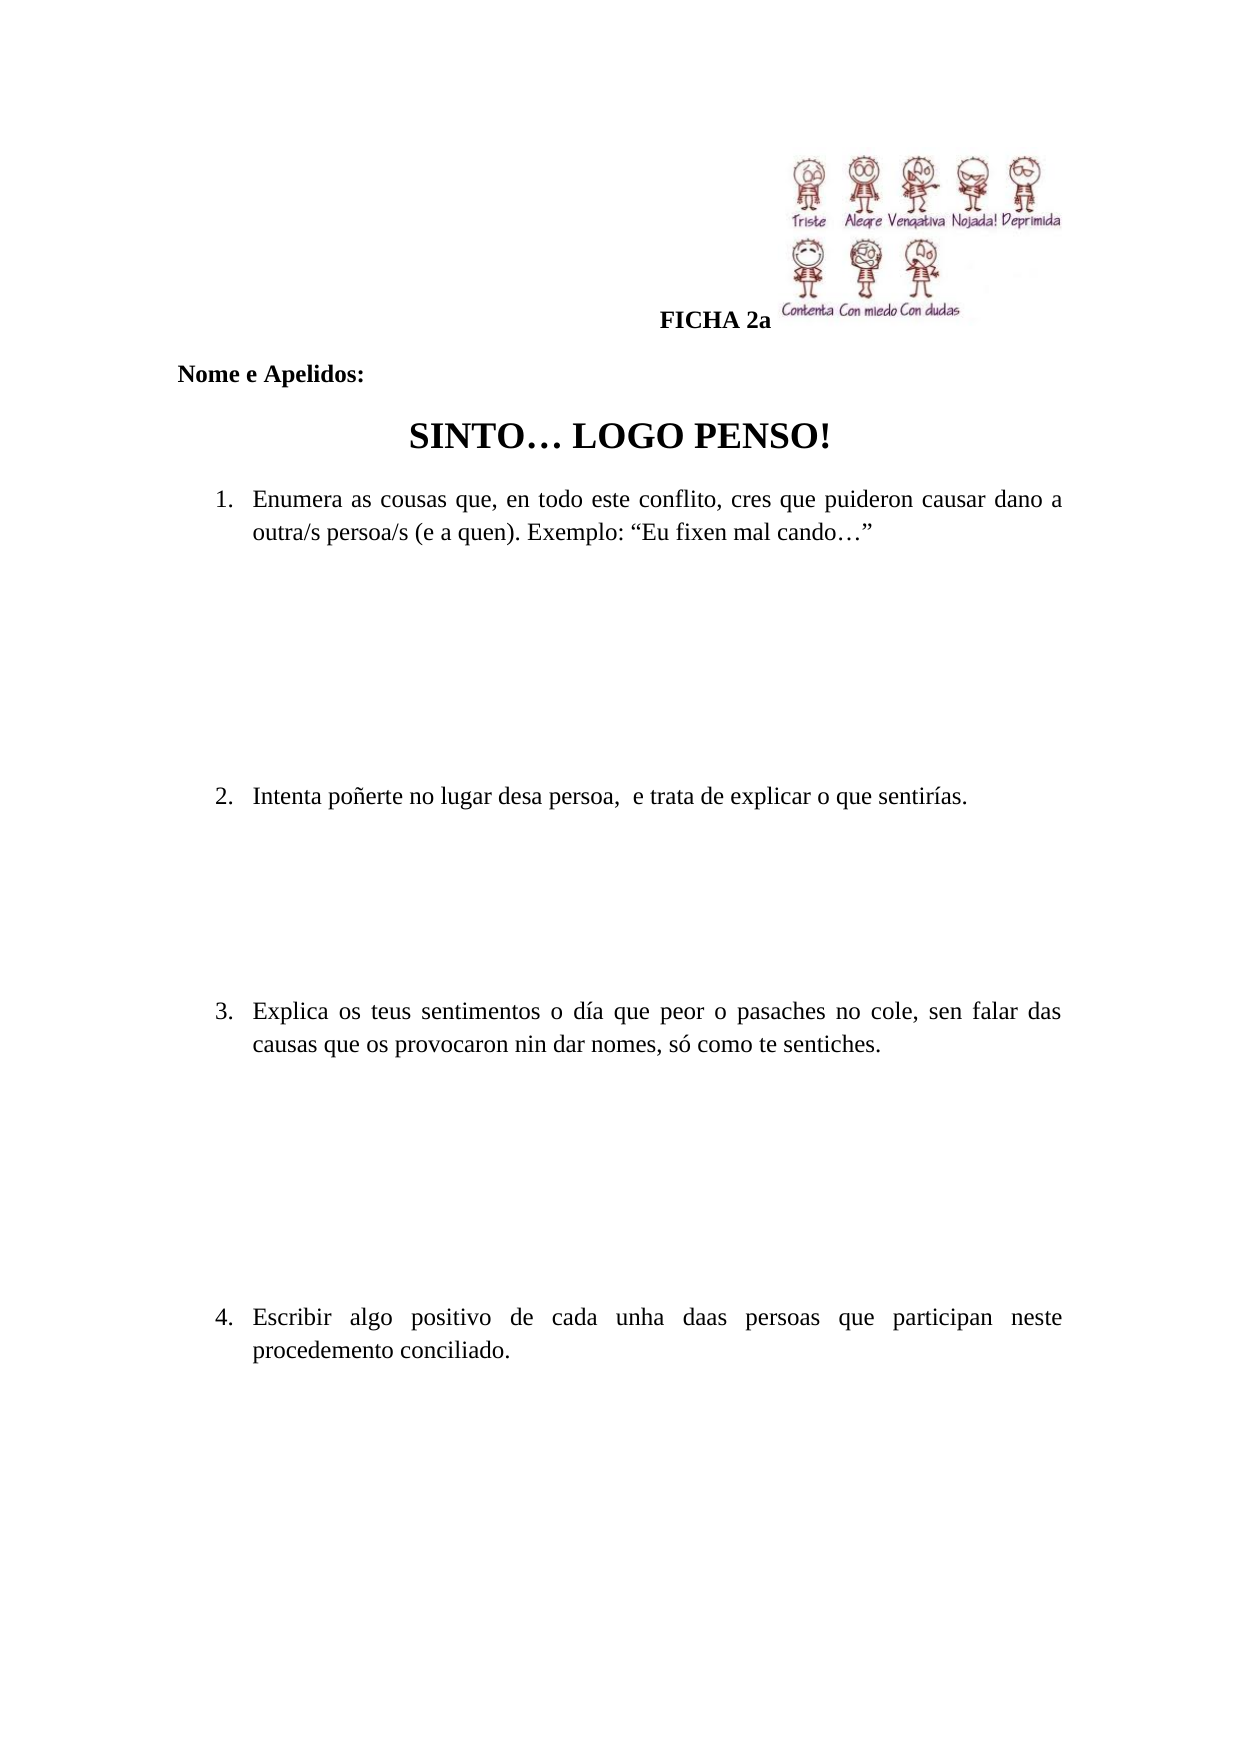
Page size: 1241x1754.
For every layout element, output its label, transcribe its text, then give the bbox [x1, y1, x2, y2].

list Explica os teus sentimentos o día que peor o pasaches no cole, sen falar das causas que os provocaron nin dar nomes, só como te sentiches. [215, 996, 1063, 1058]
list Escribir algo positivo de cada unha daas persoas que participan neste procedemento conciliado. [215, 1302, 1063, 1364]
text SINTO… LOGO PENSO! [177, 413, 1063, 456]
text Nome e Apelidos: [177, 359, 1063, 388]
list Enumera as cousas que, en todo este conflito, cres que puideron causar dano a outra/s persoa/s (e a quen). Exemplo: “Eu fixen mal cando…” [215, 484, 1063, 545]
picture [777, 147, 1064, 329]
list Intenta poñerte no lugar desa persoa, e trata de explicar o que sentirías. [215, 781, 1063, 809]
